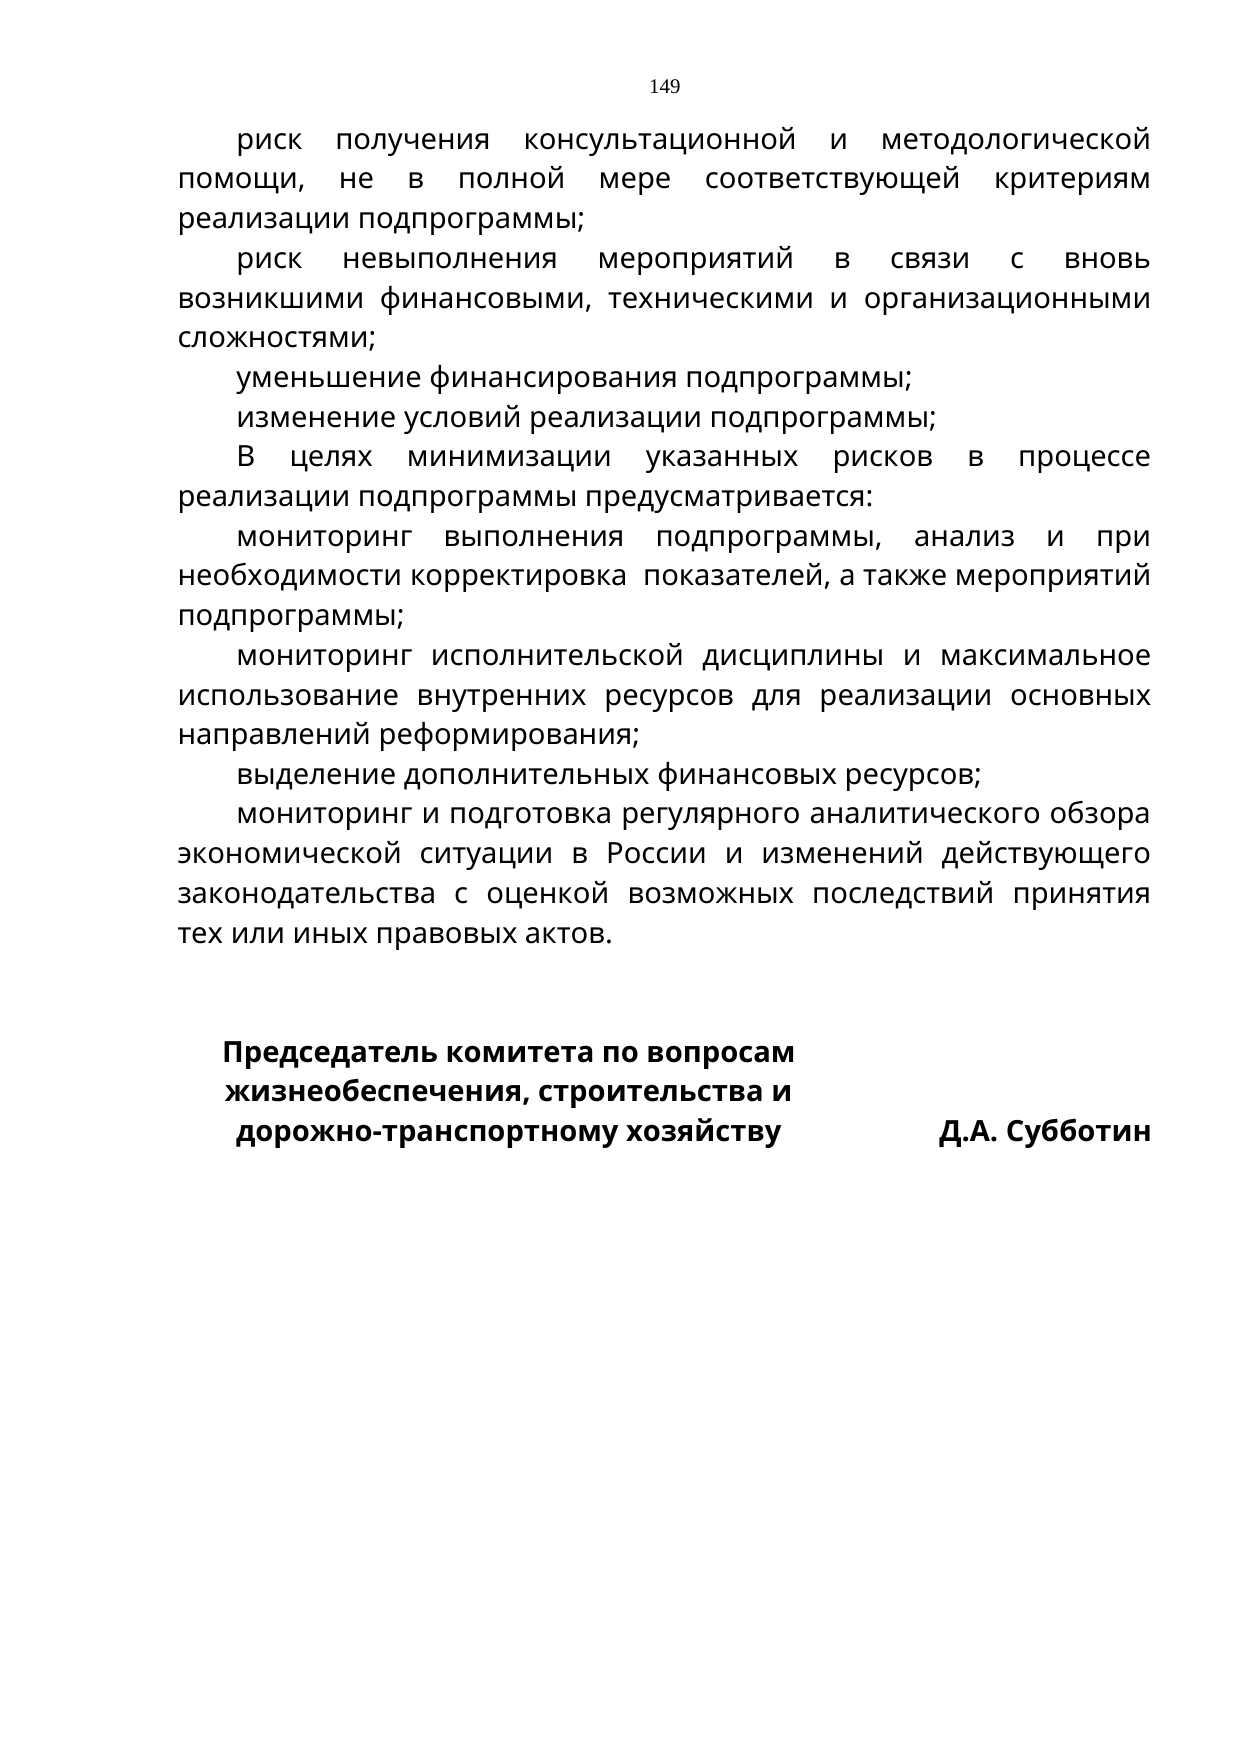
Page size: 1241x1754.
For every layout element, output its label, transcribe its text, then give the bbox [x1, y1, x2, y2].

text уменьшение финансирования подпрограммы; [177, 356, 1152, 396]
text риск невыполнения мероприятий в связи с вновь возникшими финансовыми, техническими и организационными сложностями; [177, 237, 1152, 356]
text мониторинг исполнительской дисциплины и максимальное использование внутренних ресурсов для реализации основных направлений реформирования; [177, 634, 1152, 753]
text В целях минимизации указанных рисков в процессе реализации подпрограммы предусматривается: [177, 436, 1152, 515]
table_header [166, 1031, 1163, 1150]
text мониторинг выполнения подпрограммы, анализ и при необходимости корректировка показателей, а также мероприятий подпрограммы; [177, 515, 1152, 634]
text выделение дополнительных финансовых ресурсов; [177, 753, 1152, 793]
text мониторинг и подготовка регулярного аналитического обзора экономической ситуации в России и изменений действующего законодательства с оценкой возможных последствий принятия тех или иных правовых актов. [177, 793, 1152, 952]
text изменение условий реализации подпрограммы; [177, 396, 1152, 436]
text риск получения консультационной и методологической помощи, не в полной мере соответствующей критериям реализации подпрограммы; [177, 118, 1152, 237]
